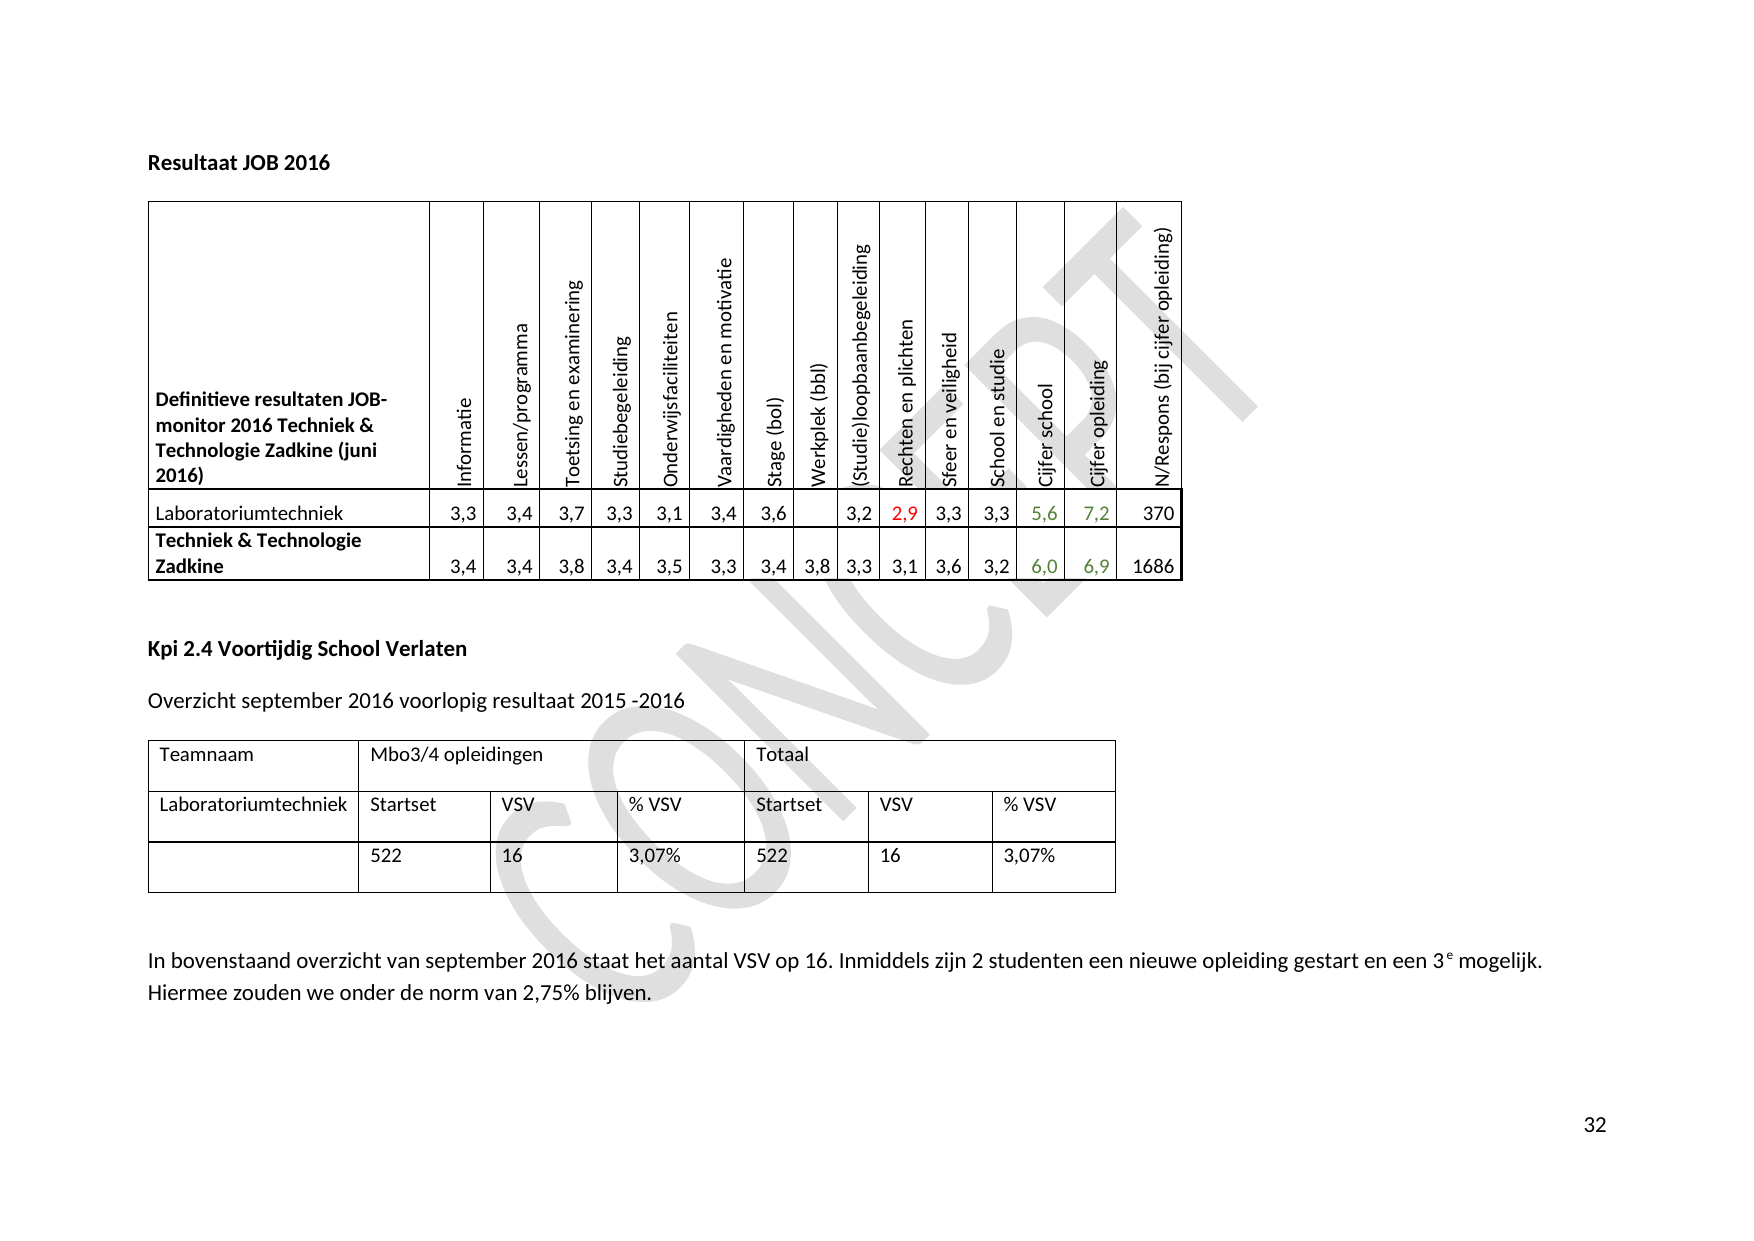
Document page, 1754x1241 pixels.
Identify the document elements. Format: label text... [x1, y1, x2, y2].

table_cell 3,4 [744, 528, 793, 578]
table_cell 3,3 [926, 490, 968, 526]
text Overzicht september 2016 voorlopig resultaat 2015 -2016 [148, 687, 1606, 715]
table_header Vaardigheden en motivatie [690, 202, 743, 488]
text Kpi 2.4 Voortijdig School Verlaten [148, 634, 1606, 662]
table_cell 3,5 [640, 528, 689, 578]
table_cell 3,07% [618, 843, 744, 892]
table_cell 7,2 [1065, 490, 1116, 526]
text Resultaat JOB 2016 [148, 148, 1606, 176]
table_header School en studie [969, 202, 1016, 488]
table_cell 6,0 [1017, 528, 1064, 578]
table_cell VSV [491, 792, 617, 841]
table_header Werkplek (bbl) [794, 202, 837, 488]
table_header Definitieve resultaten JOB-monitor 2016 Techniek & Technologie Zadkine (juni 2016) [149, 202, 429, 488]
table_cell Startset [745, 792, 868, 841]
table_cell 6,9 [1065, 528, 1116, 578]
table_header Toetsing en examinering [540, 202, 591, 488]
table_header Onderwijsfaciliteiten [640, 202, 689, 488]
text In bovenstaand overzicht van september 2016 staat het aantal VSV op 16. Inmiddels zijn 2 studenten een nieuwe opleiding gestart en een 3e mogelijk. Hiermee zouden we onder de norm van 2,75% blijven. [148, 946, 1606, 1006]
table_header Sfeer en veiligheid [926, 202, 968, 488]
table_cell Techniek & Technologie Zadkine [149, 528, 429, 578]
table_cell 3,7 [540, 490, 591, 526]
table_cell 522 [745, 843, 868, 892]
table_header Studiebegeleiding [592, 202, 639, 488]
table_cell 3,6 [744, 490, 793, 526]
table_cell 3,2 [838, 490, 879, 526]
table_cell 2,9 [880, 490, 925, 526]
table_cell [149, 843, 358, 892]
table_cell 3,3 [430, 490, 483, 526]
table_cell 3,1 [880, 528, 925, 578]
table_header Teamnaam [149, 741, 358, 791]
table_cell 3,3 [690, 528, 743, 578]
table_cell 522 [359, 843, 490, 892]
table_cell 5,6 [1017, 490, 1064, 526]
table_cell Laboratoriumtechniek [149, 792, 358, 841]
table_header (Studie)loopbaanbegeleiding [838, 202, 879, 488]
table_header Cijfer opleiding [1065, 202, 1116, 488]
table_cell 16 [869, 843, 992, 892]
table_cell 3,4 [592, 528, 639, 578]
table_cell 3,1 [640, 490, 689, 526]
table_header Cijfer school [1017, 202, 1064, 488]
table_cell 3,4 [690, 490, 743, 526]
table_cell 3,2 [969, 528, 1016, 578]
table_cell 16 [491, 843, 617, 892]
table_cell VSV [869, 792, 992, 841]
table_cell 3,8 [540, 528, 591, 578]
table_cell 3,3 [969, 490, 1016, 526]
table_cell Laboratoriumtechniek [149, 490, 429, 526]
table_header Mbo3/4 opleidingen [359, 741, 744, 791]
table_cell 3,8 [794, 528, 837, 578]
table_cell 1686 [1117, 528, 1180, 578]
table_cell 3,07% [993, 843, 1115, 892]
table_cell 3,4 [484, 528, 539, 578]
table_header Rechten en plichten [880, 202, 925, 488]
table_cell % VSV [618, 792, 744, 841]
table_cell Startset [359, 792, 490, 841]
table_header Stage (bol) [744, 202, 793, 488]
table_header Totaal [745, 741, 1115, 791]
table_cell 3,3 [592, 490, 639, 526]
table_cell 3,3 [838, 528, 879, 578]
table_header Lessen/programma [484, 202, 539, 488]
table_header N/Respons (bij cijfer opleiding) [1117, 202, 1181, 488]
table_cell 3,4 [484, 490, 539, 526]
table_cell % VSV [993, 792, 1115, 841]
table_cell 3,6 [926, 528, 968, 578]
table_cell 3,4 [430, 528, 483, 578]
table_cell [794, 490, 837, 526]
table_cell 370 [1117, 490, 1180, 526]
table_header Informatie [430, 202, 483, 488]
